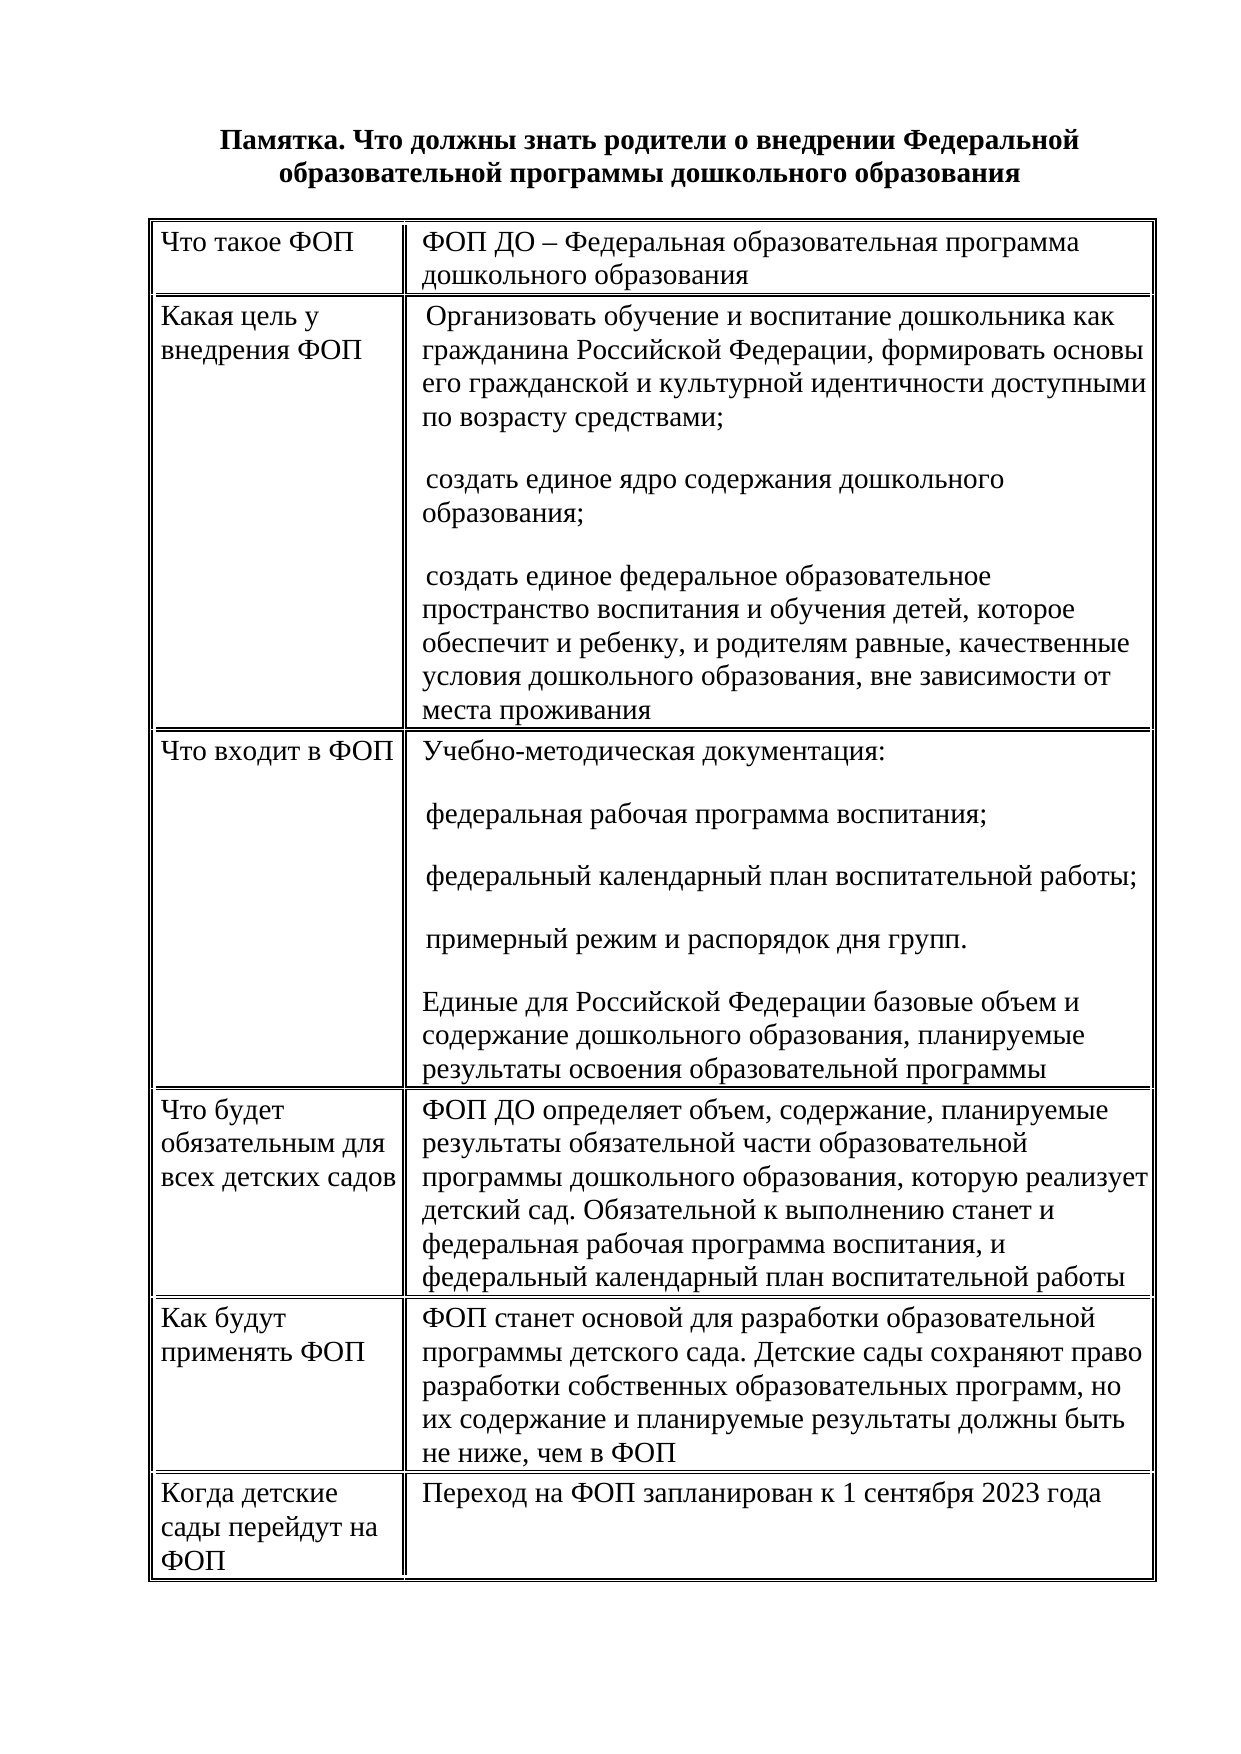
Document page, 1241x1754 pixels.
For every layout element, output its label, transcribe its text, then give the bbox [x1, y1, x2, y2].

table_header ФОП ДО – Федеральная образовательная программа дошкольного образования [404, 220, 1154, 292]
table_header Что такое ФОП [153, 222, 404, 292]
table_cell ФОП ДО определяет объем, содержание, планируемые результаты обязательной части образовательной программы дошкольного образования, которую реализует детский сад. Обязательной к выполнению станет и федеральная рабочая программа воспитания, и федеральный календарный план воспитательной работы [407, 1086, 1153, 1295]
table_cell Переход на ФОП запланирован к 1 сентября 2023 года [404, 1470, 1154, 1578]
table_cell Что входит в ФОП [151, 727, 404, 1086]
table_cell ФОП станет основой для разработки образовательной программы детского сада. Детские сады сохраняют право разработки собственных образовательных программ, но их содержание и планируемые результаты должны быть не ниже, чем в ФОП [404, 1295, 1154, 1470]
table_cell Что будет обязательным для всех детских садов [153, 1086, 403, 1295]
text Памятка. Что должны знать родители о внедрении Федеральной образовательной программы дошкольного образования [148, 122, 1152, 189]
table_cell Как будут применять ФОП [151, 1295, 404, 1470]
table_cell  Организовать обучение и воспитание дошкольника как гражданина Российской Федерации, формировать основы его гражданской и культурной идентичности доступными по возрасту средствами;  создать единое ядро содержания дошкольного образования;  создать единое федеральное образовательное пространство воспитания и обучения детей, которое обеспечит и ребенку, и родителям равные, качественные условия дошкольного образования, вне зависимости от места проживания [404, 293, 1154, 727]
table_cell Учебно-методическая документация:  федеральная рабочая программа воспитания;  федеральный календарный план воспитательной работы;  примерный режим и распорядок дня групп. Единые для Российской Федерации базовые объем и содержание дошкольного образования, планируемые результаты освоения образовательной программы [404, 727, 1154, 1086]
table_cell Когда детские сады перейдут на ФОП [151, 1470, 404, 1578]
table_cell Какая цель у внедрения ФОП [151, 293, 404, 727]
